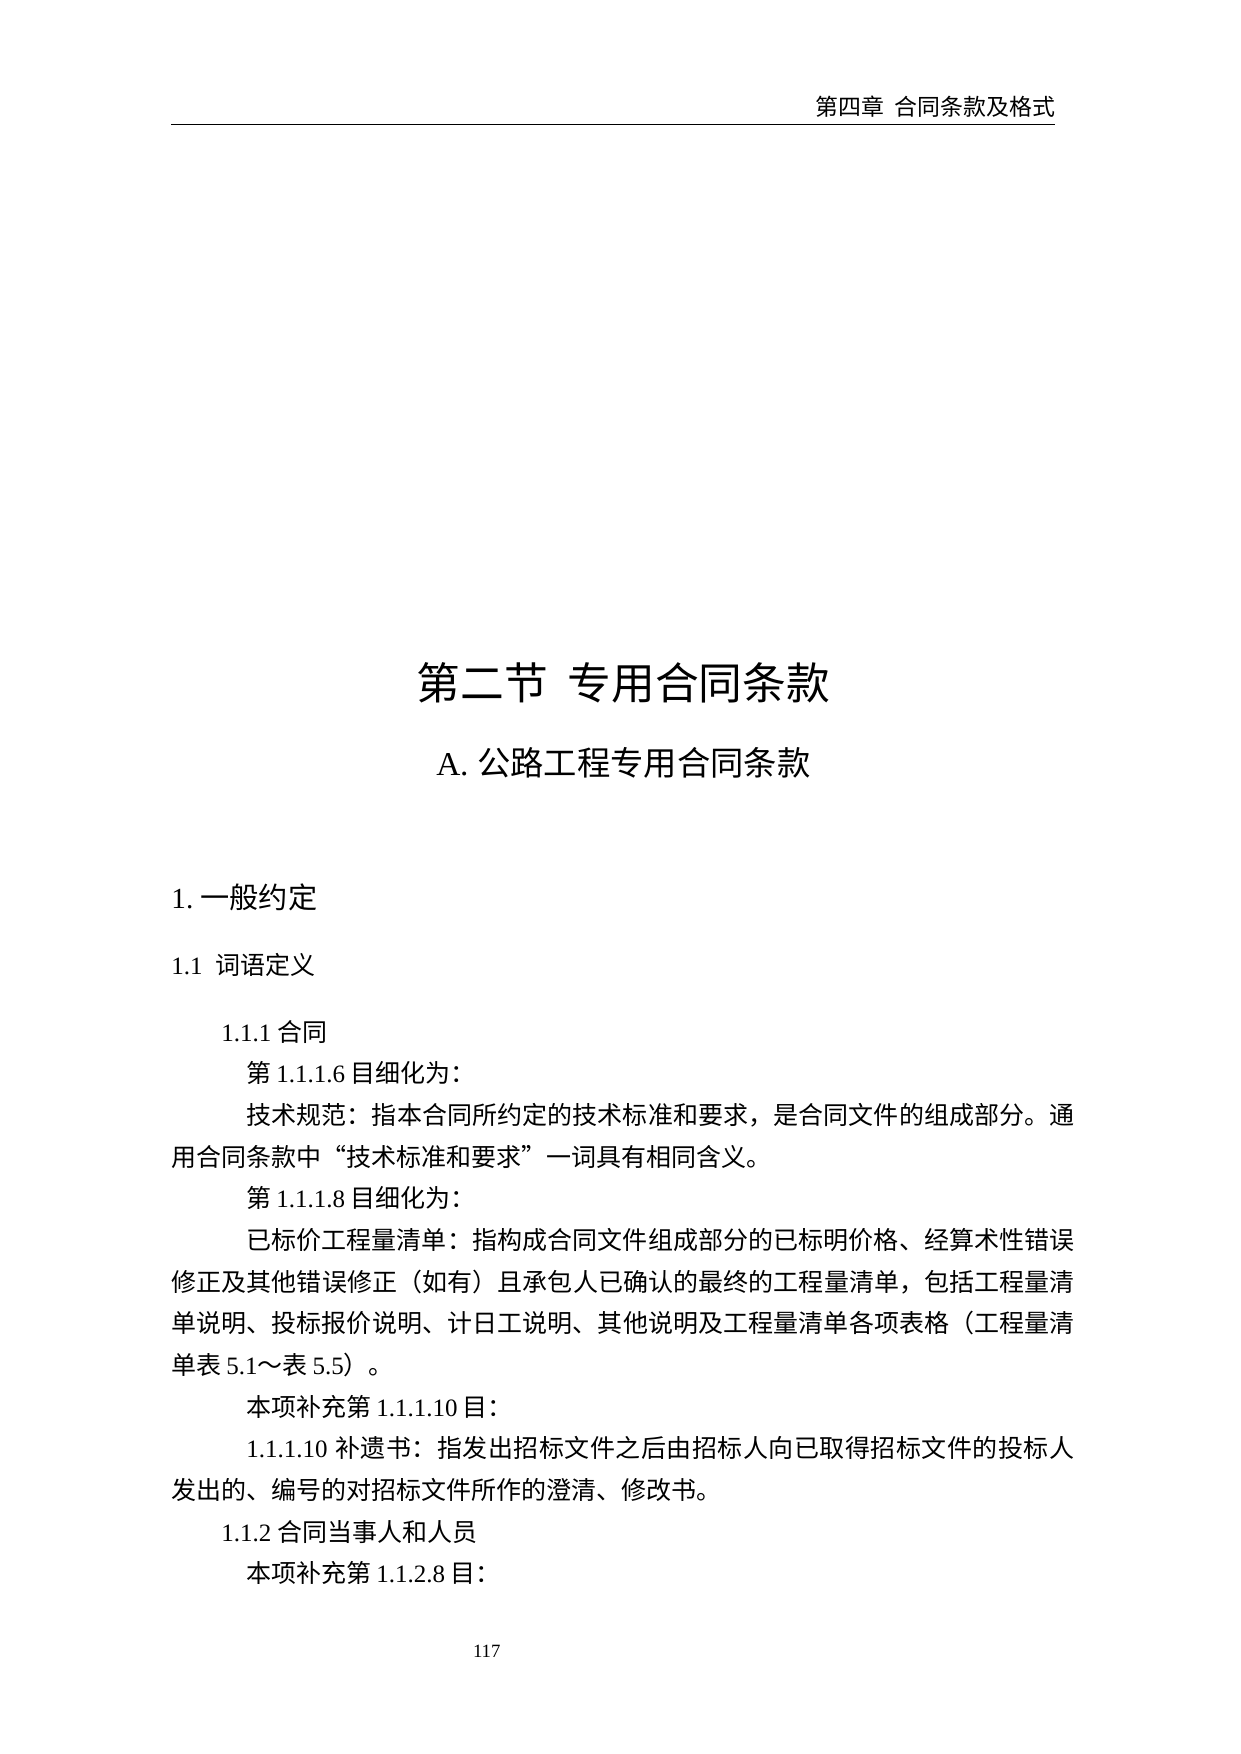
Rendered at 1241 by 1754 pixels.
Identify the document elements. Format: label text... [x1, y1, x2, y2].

text 第1.1.1.6目细化为： [171, 1048, 1075, 1090]
text 技术规范：指本合同所约定的技术标准和要求，是合同文件的组成部分。通用合同条款中“技术标准和要求”一词具有相同含义。 [171, 1090, 1075, 1173]
text 1.1.1.10 补遗书：指发出招标文件之后由招标人向已取得招标文件的投标人发出的、编号的对招标文件所作的澄清、修改书。 [171, 1423, 1075, 1507]
text 本项补充第1.1.2.8目： [171, 1548, 1075, 1590]
text 第1.1.1.8目细化为： [171, 1173, 1075, 1215]
subtitle 1. 一般约定 [171, 875, 1075, 917]
text 已标价工程量清单：指构成合同文件组成部分的已标明价格、经算术性错误修正及其他错误修正（如有）且承包人已确认的最终的工程量清单，包括工程量清单说明、投标报价说明、计日工说明、其他说明及工程量清单各项表格（工程量清单表5.1～表5.5）。 [171, 1215, 1075, 1382]
subtitle 第二节 专用合同条款 [171, 649, 1075, 712]
subtitle A. 公路工程专用合同条款 [171, 737, 1075, 785]
text 1.1.1 合同 [171, 1007, 1075, 1048]
subtitle 1.1 词语定义 [171, 942, 1075, 982]
text 1.1.2 合同当事人和人员 [171, 1507, 1075, 1548]
text 本项补充第1.1.1.10目： [171, 1382, 1075, 1423]
